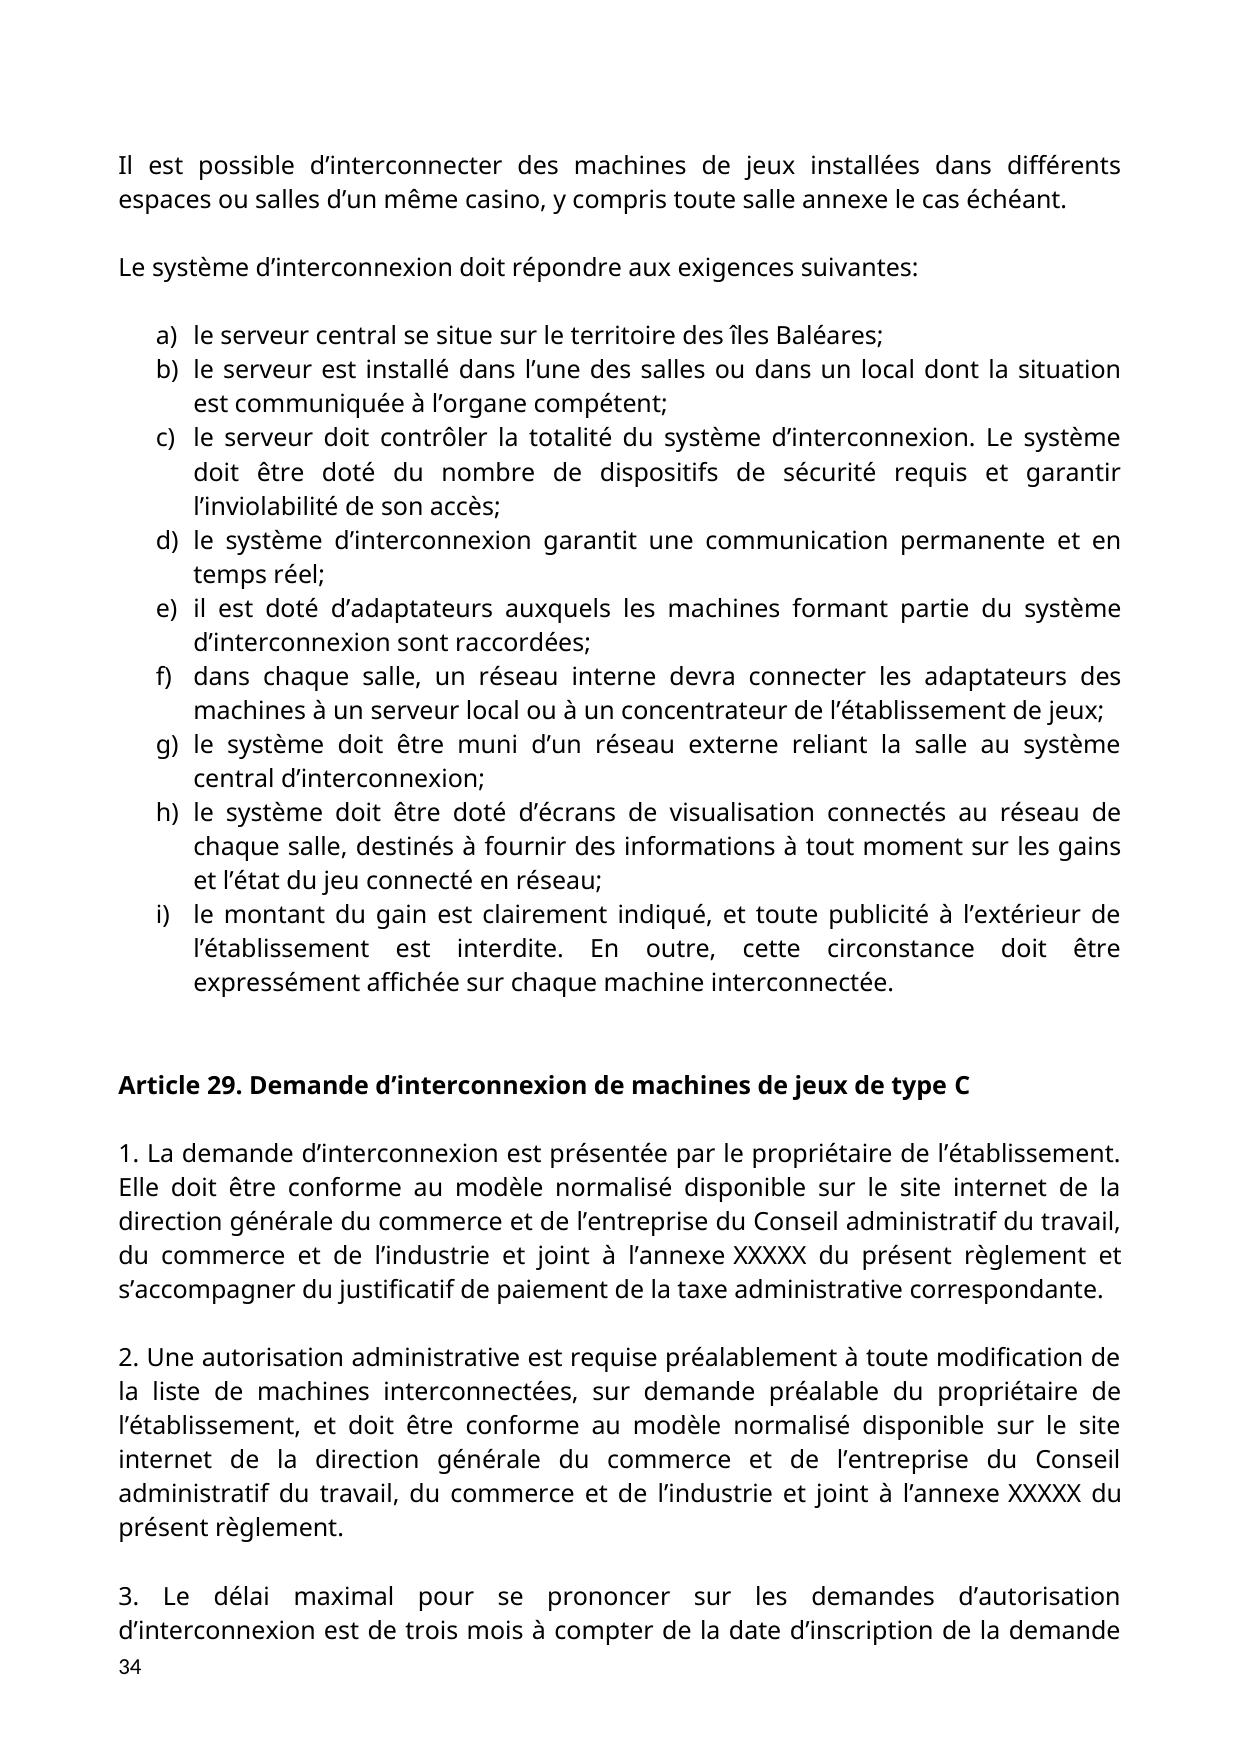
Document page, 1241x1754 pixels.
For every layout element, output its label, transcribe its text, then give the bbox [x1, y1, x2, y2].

list il est doté d’adaptateurs auxquels les machines formant partie du système d’interconnexion sont raccordées; [156, 590, 1122, 658]
list le serveur doit contrôler la totalité du système d’interconnexion. Le système doit être doté du nombre de dispositifs de sécurité requis et garantir l’inviolabilité de son accès; [156, 420, 1122, 522]
text 2. Une autorisation administrative est requise préalablement à toute modification de la liste de machines interconnectées, sur demande préalable du propriétaire de l’établissement, et doit être conforme au modèle normalisé disponible sur le site internet de la direction générale du commerce et de l’entreprise du Conseil administratif du travail, du commerce et de l’industrie et joint à l’annexe XXXXX du présent règlement. [118, 1340, 1122, 1544]
list le serveur central se situe sur le territoire des îles Baléares; [156, 318, 1122, 352]
list le montant du gain est clairement indiqué, et toute publicité à l’extérieur de l’établissement est interdite. En outre, cette circonstance doit être expressément affichée sur chaque machine interconnectée. [156, 897, 1122, 999]
text Le système d’interconnexion doit répondre aux exigences suivantes: [118, 250, 1122, 284]
list dans chaque salle, un réseau interne devra connecter les adaptateurs des machines à un serveur local ou à un concentrateur de l’établissement de jeux; [156, 658, 1122, 727]
list le système d’interconnexion garantit une communication permanente et en temps réel; [156, 522, 1122, 590]
text 1. La demande d’interconnexion est présentée par le propriétaire de l’établissement. Elle doit être conforme au modèle normalisé disponible sur le site internet de la direction générale du commerce et de l’entreprise du Conseil administratif du travail, du commerce et de l’industrie et joint à l’annexe XXXXX du présent règlement et s’accompagner du justificatif de paiement de la taxe administrative correspondante. [118, 1135, 1122, 1306]
list le système doit être muni d’un réseau externe reliant la salle au système central d’interconnexion; [156, 727, 1122, 795]
text Article 29. Demande d’interconnexion de machines de jeux de type C [118, 1067, 1122, 1101]
text Il est possible d’interconnecter des machines de jeux installées dans différents espaces ou salles d’un même casino, y compris toute salle annexe le cas échéant. [118, 148, 1122, 216]
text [118, 1578, 1122, 1646]
list le serveur est installé dans l’une des salles ou dans un local dont la situation est communiquée à l’organe compétent; [156, 352, 1122, 420]
list le système doit être doté d’écrans de visualisation connectés au réseau de chaque salle, destinés à fournir des informations à tout moment sur les gains et l’état du jeu connecté en réseau; [156, 795, 1122, 897]
